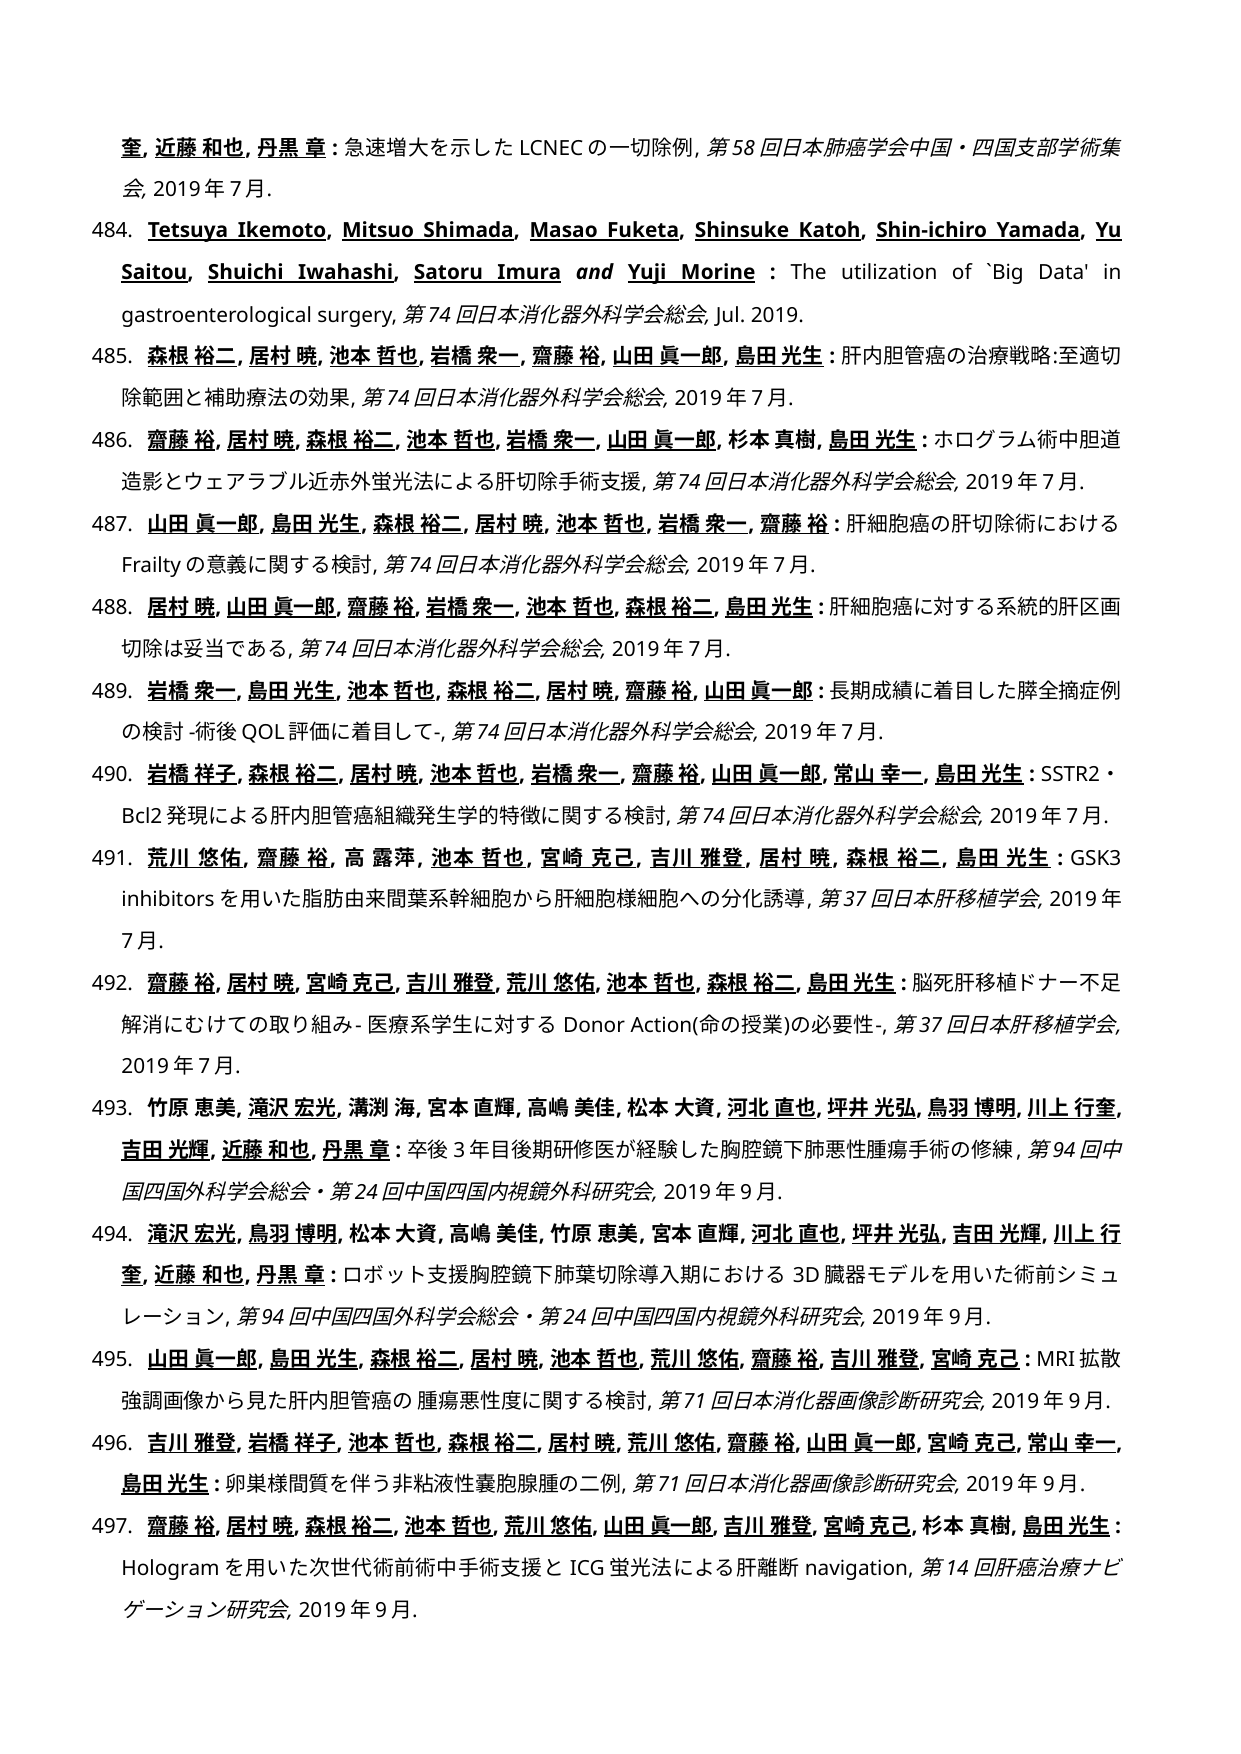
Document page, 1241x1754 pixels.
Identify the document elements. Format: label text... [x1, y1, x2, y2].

list 齋藤 裕, 居村 暁, 森根 裕二, 池本 哲也, 荒川 悠佑, 山田 眞一郎, 吉川 雅登, 宮崎 克己, 杉本 真樹, 島田 光生 : Hologramを用いた次世代術前術中手術支援とICG蛍光法による肝離断navigation, 第14回肝癌治療ナビゲーション研究会, 2019年9月. [92, 1503, 1122, 1629]
list 齋藤 裕, 居村 暁, 森根 裕二, 池本 哲也, 岩橋 衆一, 山田 眞一郎, 杉本 真樹, 島田 光生 : ホログラム術中胆道造影とウェアラブル近赤外蛍光法による肝切除手術支援, 第74回日本消化器外科学会総会, 2019年7月. [92, 417, 1122, 501]
list 山田 眞一郎, 島田 光生, 森根 裕二, 居村 暁, 池本 哲也, 岩橋 衆一, 齋藤 裕 : 肝細胞癌の肝切除術におけるFrailtyの意義に関する検討, 第74回日本消化器外科学会総会, 2019年7月. [92, 501, 1122, 584]
list 竹原 恵美, 滝沢 宏光, 溝渕 海, 宮本 直輝, 高嶋 美佳, 松本 大資, 河北 直也, 坪井 光弘, 鳥羽 博明, 川上 行奎, 吉田 光輝, 近藤 和也, 丹黒 章 : 卒後3年目後期研修医が経験した胸腔鏡下肺悪性腫瘍手術の修練, 第94回中国四国外科学会総会・第24回中国四国内視鏡外科研究会, 2019年9月. [92, 1086, 1122, 1211]
list 滝沢 宏光, 鳥羽 博明, 松本 大資, 高嶋 美佳, 竹原 恵美, 宮本 直輝, 河北 直也, 坪井 光弘, 吉田 光輝, 川上 行奎, 近藤 和也, 丹黒 章 : ロボット支援胸腔鏡下肺葉切除導入期における3D臓器モデルを用いた術前シミュレーション, 第94回中国四国外科学会総会・第24回中国四国内視鏡外科研究会, 2019年9月. [92, 1211, 1122, 1336]
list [92, 125, 1122, 209]
list Tetsuya Ikemoto, Mitsuo Shimada, Masao Fuketa, Shinsuke Katoh, Shin-ichiro Yamada, Yu Saitou, Shuichi Iwahashi, Satoru Imura and Yuji Morine : The utilization of `Big Data' in gastroenterological surgery, 第74回日本消化器外科学会総会, Jul. 2019. [92, 209, 1122, 334]
list 齋藤 裕, 居村 暁, 宮崎 克己, 吉川 雅登, 荒川 悠佑, 池本 哲也, 森根 裕二, 島田 光生 : 脳死肝移植ドナー不足解消にむけての取り組み- 医療系学生に対するDonor Action(命の授業)の必要性-, 第37回日本肝移植学会, 2019年7月. [92, 961, 1122, 1086]
list 荒川 悠佑, 齋藤 裕, 高 露萍, 池本 哲也, 宮崎 克己, 吉川 雅登, 居村 暁, 森根 裕二, 島田 光生 : GSK3 inhibitorsを用いた脂肪由来間葉系幹細胞から肝細胞様細胞への分化誘導, 第37回日本肝移植学会, 2019年7月. [92, 835, 1122, 961]
list 岩橋 祥子, 森根 裕二, 居村 暁, 池本 哲也, 岩橋 衆一, 齋藤 裕, 山田 眞一郎, 常山 幸一, 島田 光生 : SSTR2・Bcl2発現による肝内胆管癌組織発生学的特徴に関する検討, 第74回日本消化器外科学会総会, 2019年7月. [92, 752, 1122, 835]
list 居村 暁, 山田 眞一郎, 齋藤 裕, 岩橋 衆一, 池本 哲也, 森根 裕二, 島田 光生 : 肝細胞癌に対する系統的肝区画切除は妥当である, 第74回日本消化器外科学会総会, 2019年7月. [92, 584, 1122, 668]
list 森根 裕二, 居村 暁, 池本 哲也, 岩橋 衆一, 齋藤 裕, 山田 眞一郎, 島田 光生 : 肝内胆管癌の治療戦略:至適切除範囲と補助療法の効果, 第74回日本消化器外科学会総会, 2019年7月. [92, 334, 1122, 417]
list 吉川 雅登, 岩橋 祥子, 池本 哲也, 森根 裕二, 居村 暁, 荒川 悠佑, 齋藤 裕, 山田 眞一郎, 宮崎 克己, 常山 幸一, 島田 光生 : 卵巣様間質を伴う非粘液性嚢胞腺腫の二例, 第71回日本消化器画像診断研究会, 2019年9月. [92, 1420, 1122, 1503]
list 山田 眞一郎, 島田 光生, 森根 裕二, 居村 暁, 池本 哲也, 荒川 悠佑, 齋藤 裕, 吉川 雅登, 宮崎 克己 : MRI拡散強調画像から見た肝内胆管癌の 腫瘍悪性度に関する検討, 第71回日本消化器画像診断研究会, 2019年9月. [92, 1336, 1122, 1420]
list 岩橋 衆一, 島田 光生, 池本 哲也, 森根 裕二, 居村 暁, 齋藤 裕, 山田 眞一郎 : 長期成績に着目した膵全摘症例の検討 -術後QOL評価に着目して-, 第74回日本消化器外科学会総会, 2019年7月. [92, 668, 1122, 752]
